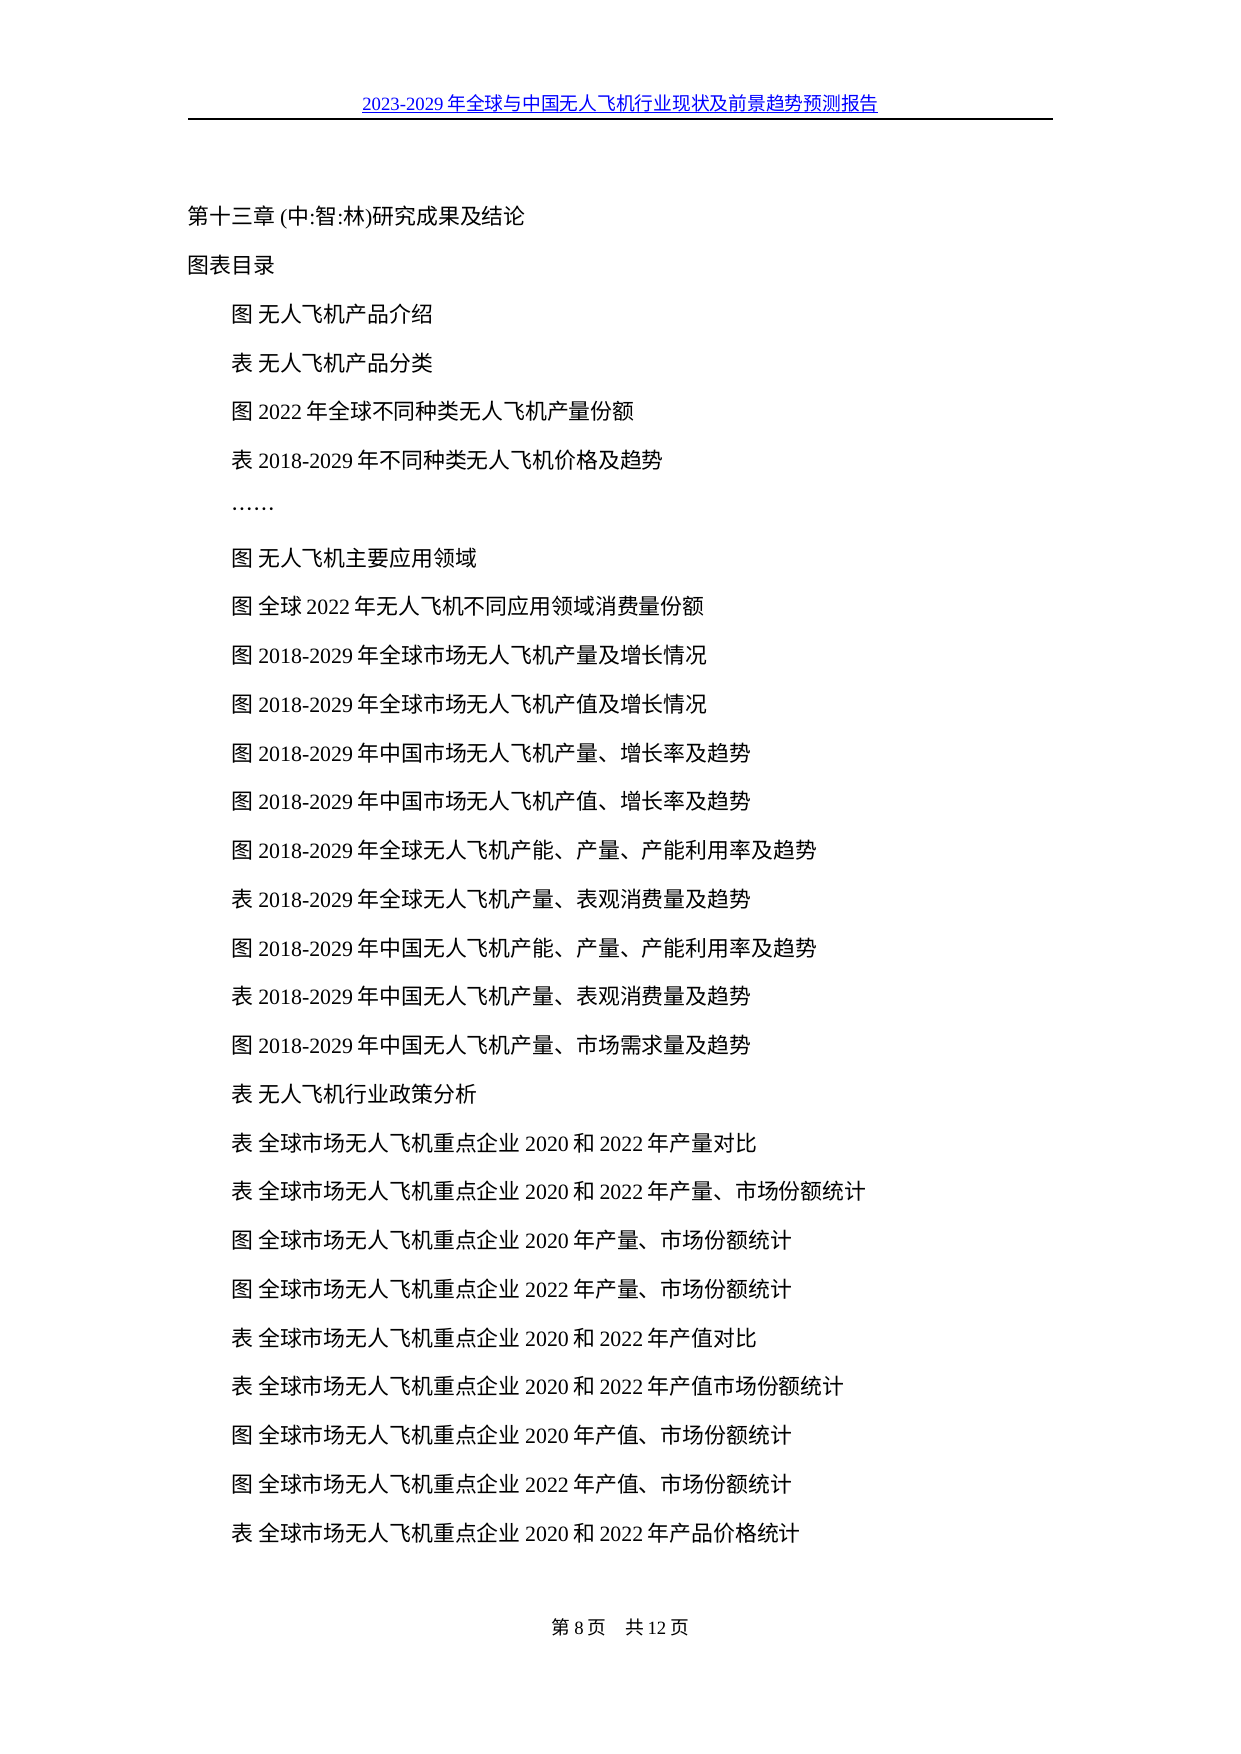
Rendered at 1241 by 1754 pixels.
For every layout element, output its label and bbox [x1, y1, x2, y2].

text [187, 150, 1053, 1548]
